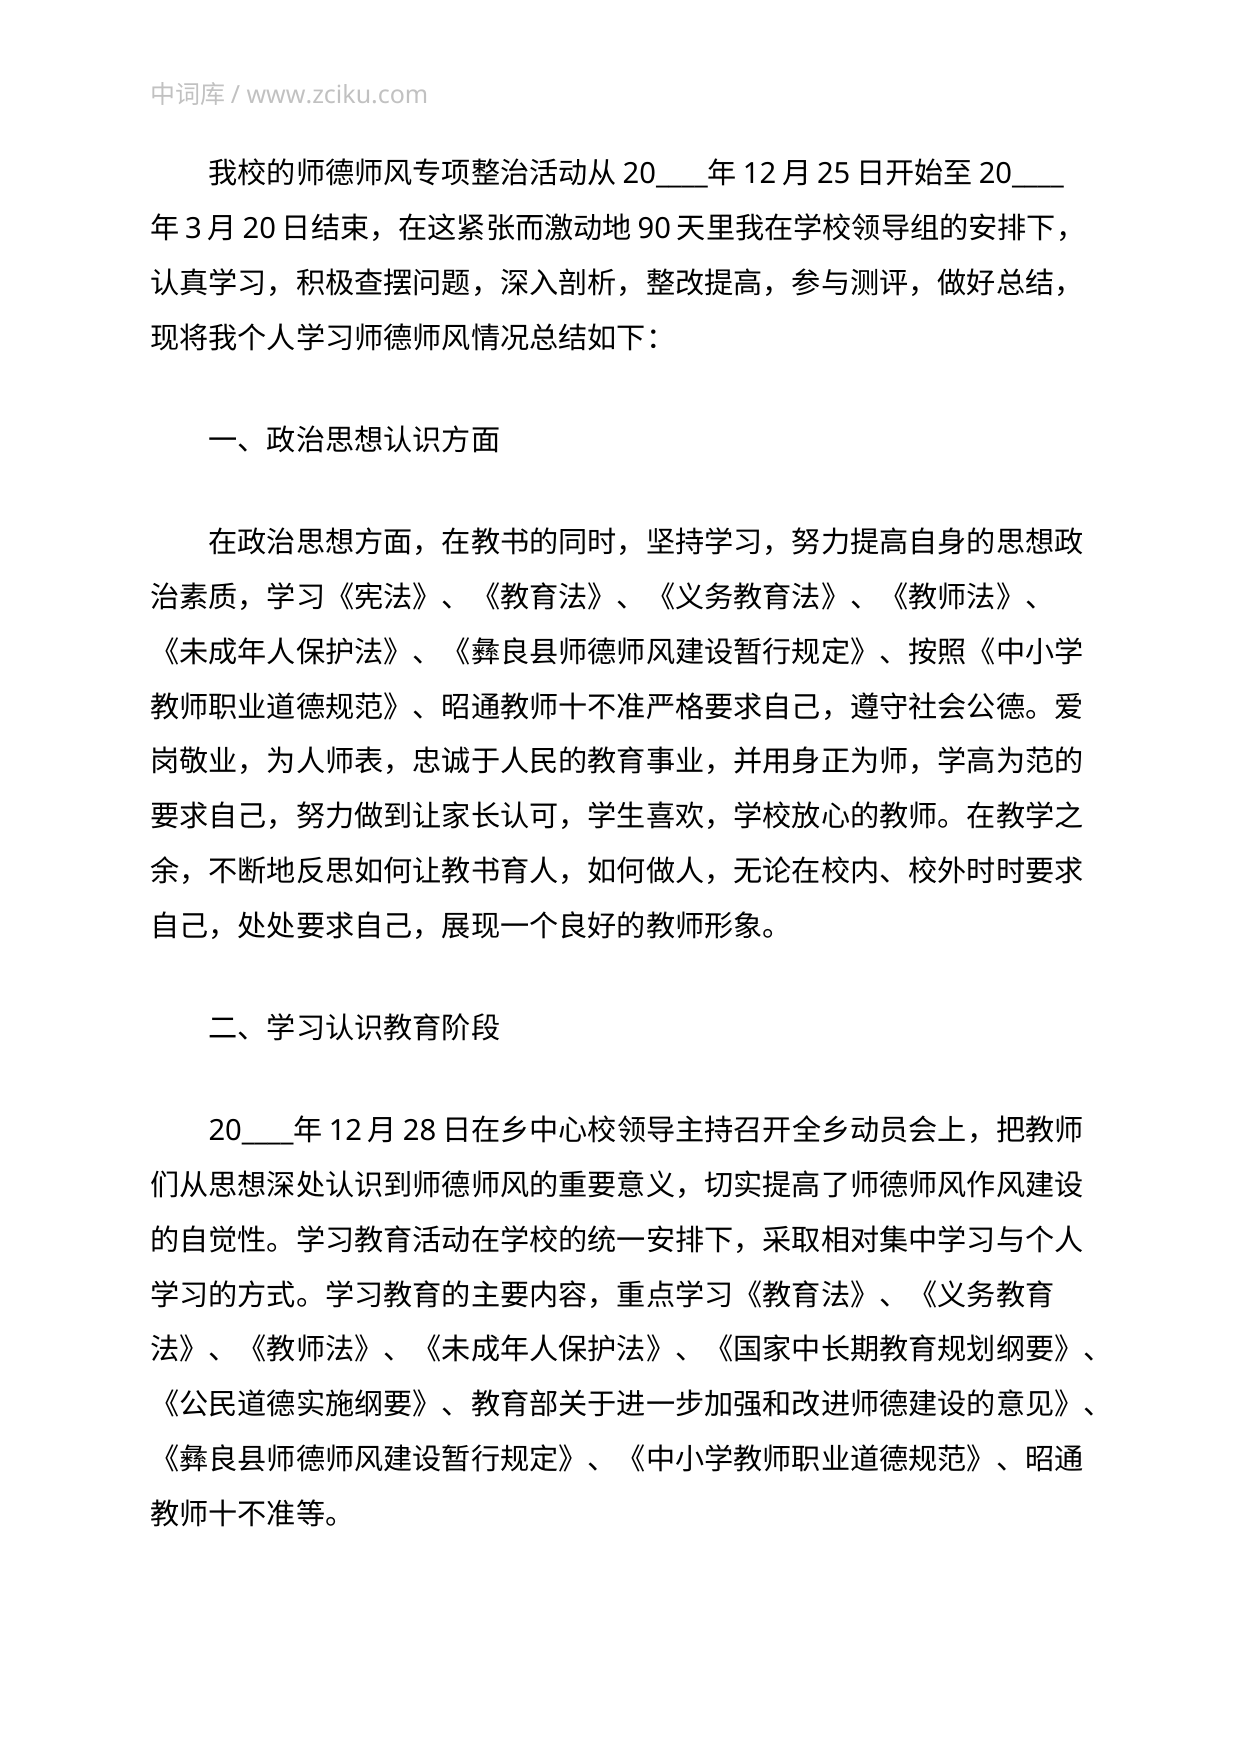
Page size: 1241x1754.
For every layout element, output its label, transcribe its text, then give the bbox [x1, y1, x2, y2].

text 一、政治思想认识方面 [150, 417, 1090, 459]
text 我校的师德师风专项整治活动从20____年12月25日开始至20____年3月20日结束，在这紧张而激动地90天里我在学校领导组的安排下，认真学习，积极查摆问题，深入剖析，整改提高，参与测评，做好总结，现将我个人学习师德师风情况总结如下： [150, 150, 1090, 357]
text 在政治思想方面，在教书的同时，坚持学习，努力提高自身的思想政治素质，学习《宪法》、《教育法》、《义务教育法》、《教师法》、《未成年人保护法》、《彝良县师德师风建设暂行规定》、按照《中小学教师职业道德规范》、昭通教师十不准严格要求自己，遵守社会公德。爱岗敬业，为人师表，忠诚于人民的教育事业，并用身正为师，学高为范的要求自己，努力做到让家长认可，学生喜欢，学校放心的教师。在教学之余，不断地反思如何让教书育人，如何做人，无论在校内、校外时时要求自己，处处要求自己，展现一个良好的教师形象。 [150, 518, 1090, 945]
text 20____年12月28日在乡中心校领导主持召开全乡动员会上，把教师们从思想深处认识到师德师风的重要意义，切实提高了师德师风作风建设的自觉性。学习教育活动在学校的统一安排下，采取相对集中学习与个人学习的方式。学习教育的主要内容，重点学习《教育法》、《义务教育法》、《教师法》、《未成年人保护法》、《国家中长期教育规划纲要》、《公民道德实施纲要》、教育部关于进一步加强和改进师德建设的意见》、《彝良县师德师风建设暂行规定》、《中小学教师职业道德规范》、昭通教师十不准等。 [150, 1106, 1090, 1533]
text 二、学习认识教育阶段 [150, 1004, 1090, 1047]
